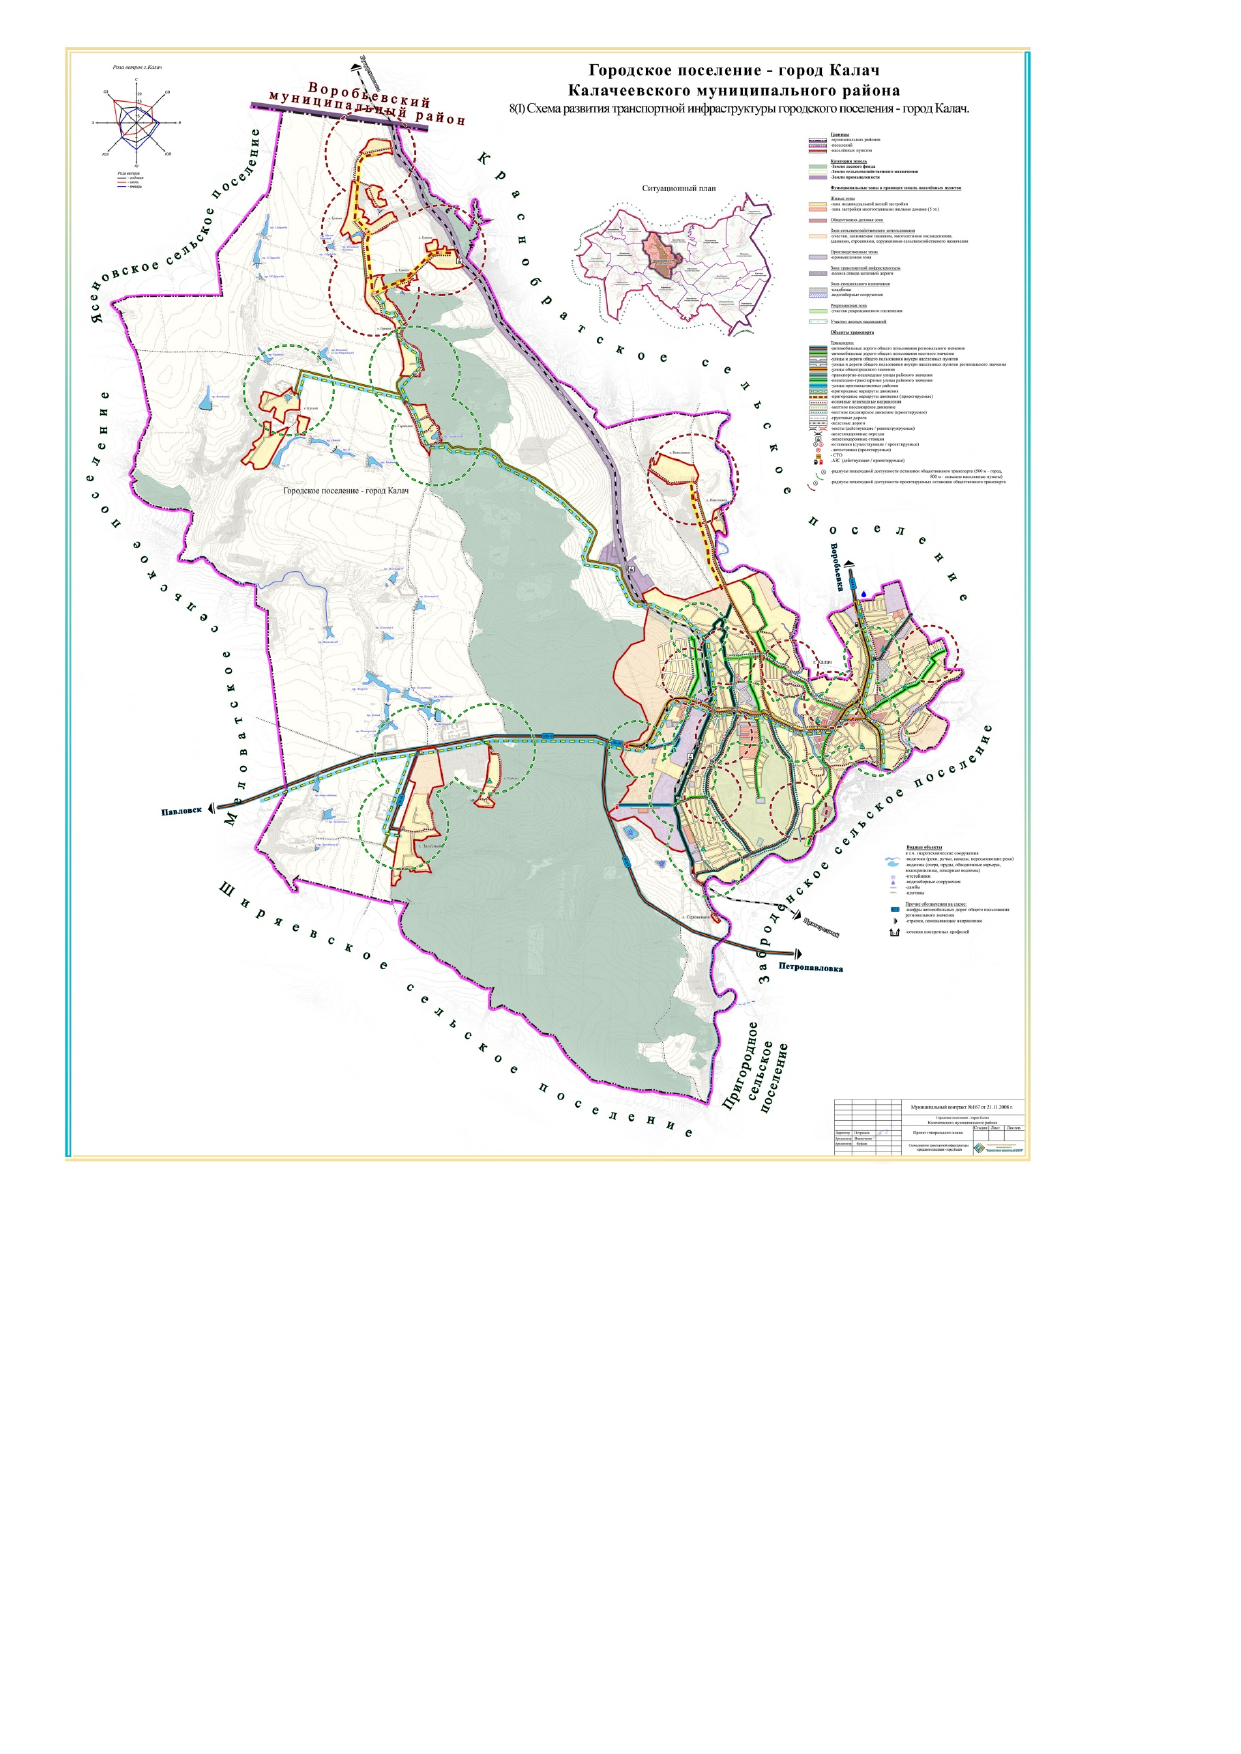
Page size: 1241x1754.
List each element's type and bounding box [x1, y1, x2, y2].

picture [59, 44, 1033, 1164]
